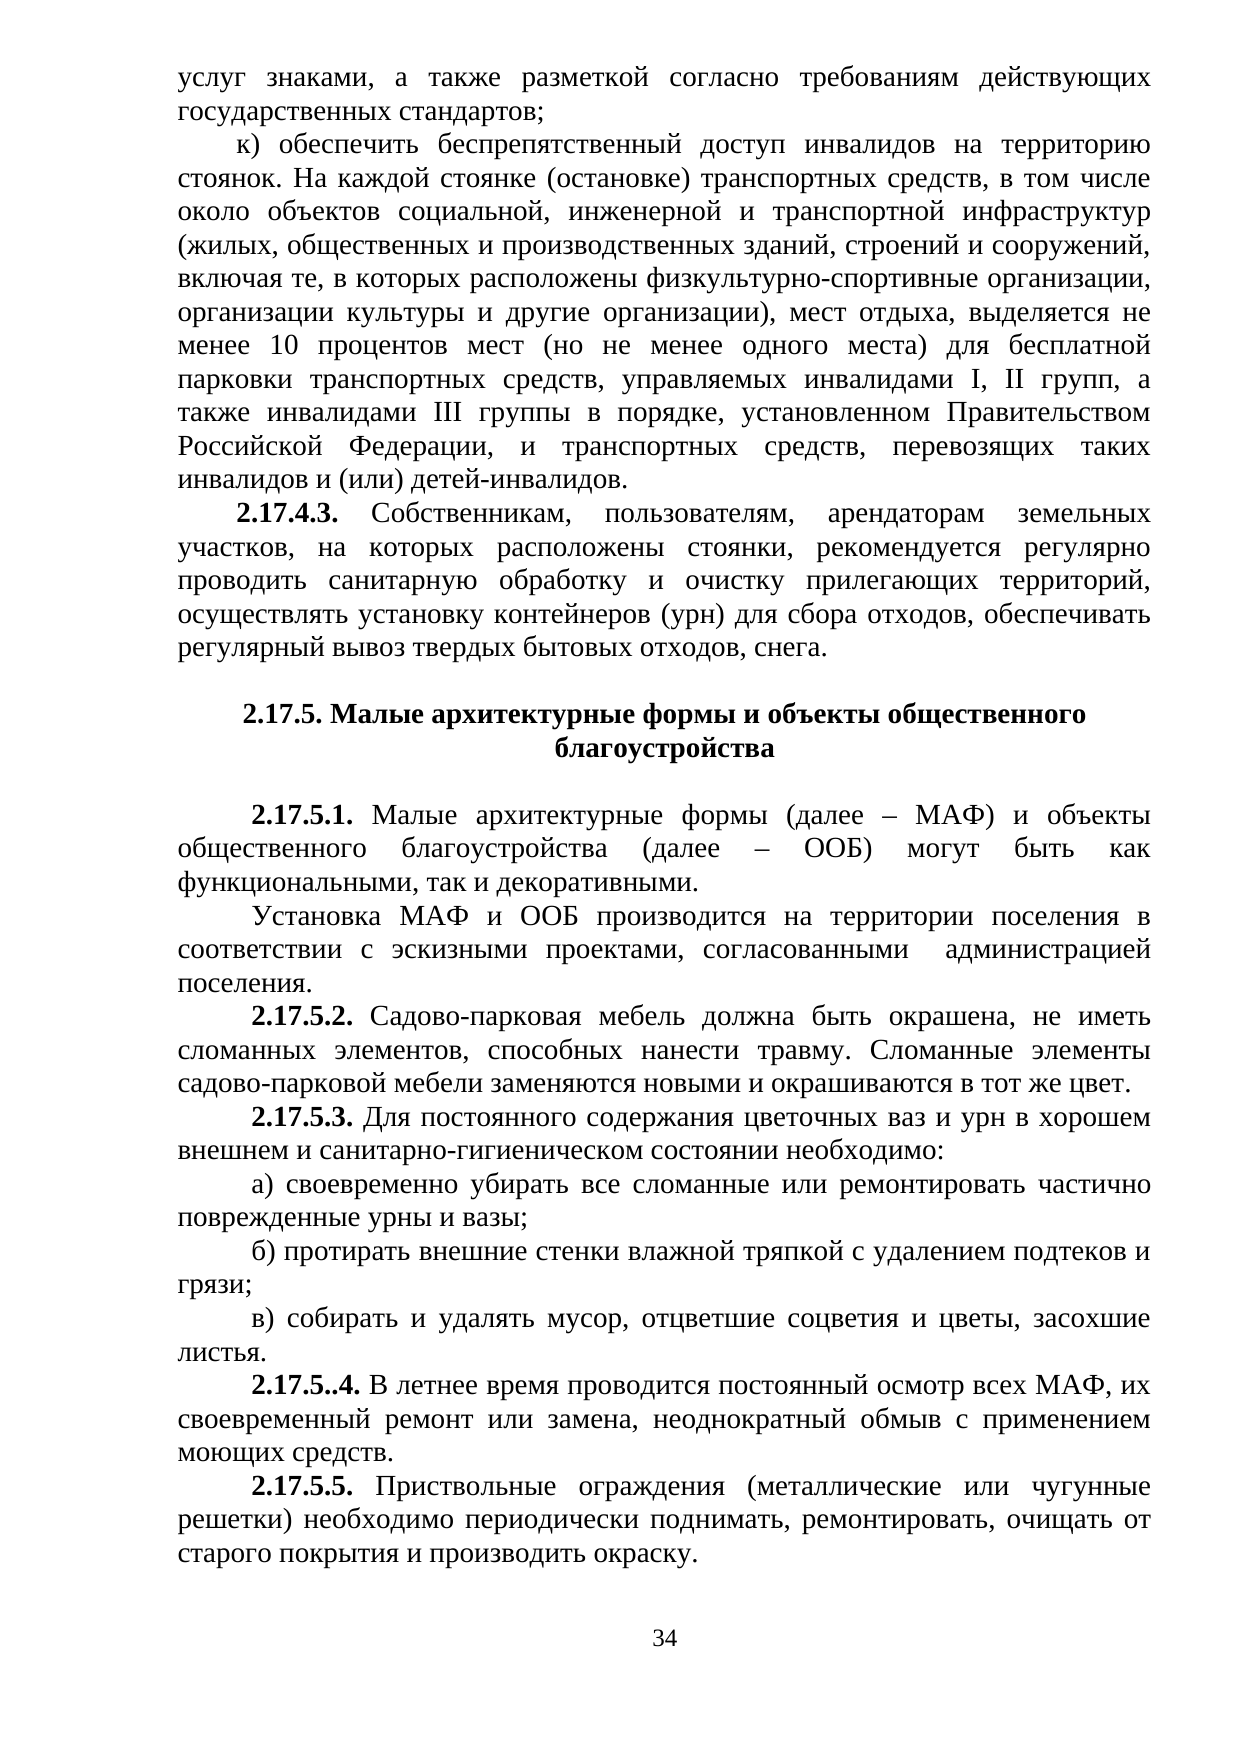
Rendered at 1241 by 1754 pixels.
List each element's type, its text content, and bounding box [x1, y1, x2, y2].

text Установка МАФ и ООБ производится на территории поселения в соответствии с эскизными проектами, согласованными администрацией поселения. [177, 898, 1152, 998]
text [177, 59, 1152, 126]
text б) протирать внешние стенки влажной тряпкой с удалением подтеков и грязи; [177, 1233, 1152, 1300]
text 2.17.5.3. Для постоянного содержания цветочных ваз и урн в хорошем внешнем и санитарно-гигиеническом состоянии необходимо: [177, 1099, 1152, 1166]
text 2.17.5.2. Садово-парковая мебель должна быть окрашена, не иметь сломанных элементов, способных нанести травму. Сломанные элементы садово-парковой мебели заменяются новыми и окрашиваются в тот же цвет. [177, 998, 1152, 1099]
text 2.17.4.3. Собственникам, пользователям, арендаторам земельных участков, на которых расположены стоянки, рекомендуется регулярно проводить санитарную обработку и очистку прилегающих территорий, осуществлять установку контейнеров (урн) для сбора отходов, обеспечивать регулярный вывоз твердых бытовых отходов, снега. [177, 495, 1152, 663]
text а) своевременно убирать все сломанные или ремонтировать частично поврежденные урны и вазы; [177, 1166, 1152, 1233]
text 2.17.5.5. Приствольные ограждения (металлические или чугунные решетки) необходимо периодически поднимать, ремонтировать, очищать от старого покрытия и производить окраску. [177, 1468, 1152, 1568]
text 2.17.5..4. В летнее время проводится постоянный осмотр всех МАФ, их своевременный ремонт или замена, неоднократный обмыв с применением моющих средств. [177, 1367, 1152, 1468]
text в) собирать и удалять мусор, отцветшие соцветия и цветы, засохшие листья. [177, 1300, 1152, 1367]
text 2.17.5.1. Малые архитектурные формы (далее – МАФ) и объекты общественного благоустройства (далее – ООБ) могут быть как функциональными, так и декоративными. [177, 797, 1152, 898]
text к) обеспечить беспрепятственный доступ инвалидов на территорию стоянок. На каждой стоянке (остановке) транспортных средств, в том числе около объектов социальной, инженерной и транспортной инфраструктур (жилых, общественных и производственных зданий, строений и сооружений, включая те, в которых расположены физкультурно-спортивные организации, организации культуры и другие организации), мест отдыха, выделяется не менее 10 процентов мест (но не менее одного места) для бесплатной парковки транспортных средств, управляемых инвалидами I, II групп, а также инвалидами III группы в порядке, установленном Правительством Российской Федерации, и транспортных средств, перевозящих таких инвалидов и (или) детей-инвалидов. [177, 126, 1152, 495]
text 2.17.5. Малые архитектурные формы и объекты общественного благоустройства [177, 696, 1152, 763]
